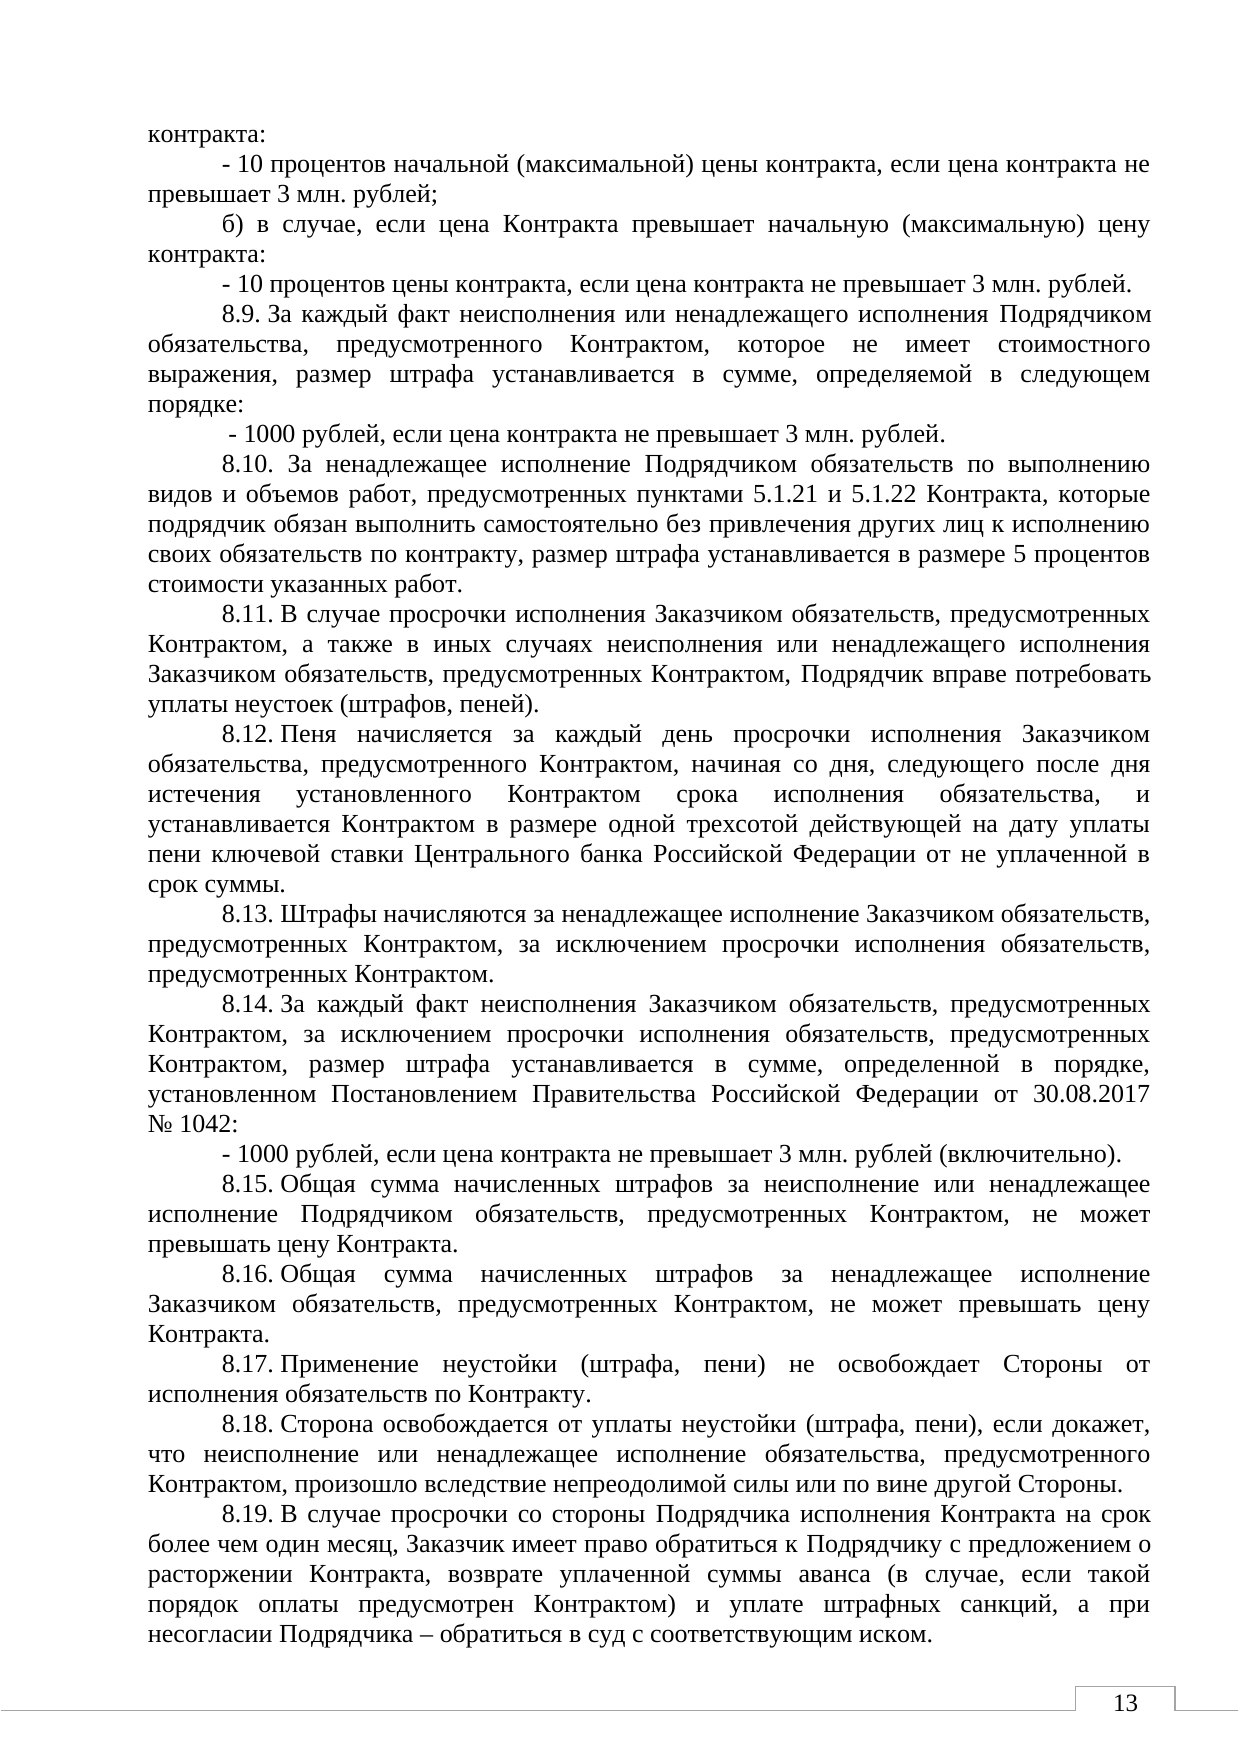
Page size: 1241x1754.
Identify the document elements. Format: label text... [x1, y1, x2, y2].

text 8.18. Сторона освобождается от уплаты неустойки (штрафа, пени), если докажет, что неисполнение или ненадлежащее исполнение обязательства, предусмотренного Контрактом, произошло вследствие непреодолимой силы или по вине другой Стороны. [148, 1408, 1152, 1498]
text 8.19. В случае просрочки со стороны Подрядчика исполнения Контракта на срок более чем один месяц, Заказчик имеет право обратиться к Подрядчику с предложением о расторжении Контракта, возврате уплаченной суммы аванса (в случае, если такой порядок оплаты предусмотрен Контрактом) и уплате штрафных санкций, а при несогласии Подрядчика – обратиться в суд с соответствующим иском. [148, 1498, 1152, 1648]
text 8.15. Общая сумма начисленных штрафов за неисполнение или ненадлежащее исполнение Подрядчиком обязательств, предусмотренных Контрактом, не может превышать цену Контракта. [148, 1168, 1152, 1258]
text 8.17. Применение неустойки (штрафа, пени) не освобождает Стороны от исполнения обязательств по Контракту. [148, 1348, 1152, 1408]
text - 10 процентов цены контракта, если цена контракта не превышает 3 млн. рублей. [148, 268, 1152, 298]
text 8.14. За каждый факт неисполнения Заказчиком обязательств, предусмотренных Контрактом, за исключением просрочки исполнения обязательств, предусмотренных Контрактом, размер штрафа устанавливается в сумме, определенной в порядке, установленном Постановлением Правительства Российской Федерации от 30.08.2017 № 1042: [148, 988, 1152, 1138]
text 8.12. Пеня начисляется за каждый день просрочки исполнения Заказчиком обязательства, предусмотренного Контрактом, начиная со дня, следующего после дня истечения установленного Контрактом срока исполнения обязательства, и устанавливается Контрактом в размере одной трехсотой действующей на дату уплаты пени ключевой ставки Центрального банка Российской Федерации от не уплаченной в срок суммы. [148, 718, 1152, 898]
text 8.10. За ненадлежащее исполнение Подрядчиком обязательств по выполнению видов и объемов работ, предусмотренных пунктами 5.1.21 и 5.1.22 Контракта, которые подрядчик обязан выполнить самостоятельно без привлечения других лиц к исполнению своих обязательств по контракту, размер штрафа устанавливается в размере 5 процентов стоимости указанных работ. [148, 448, 1152, 598]
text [148, 118, 1152, 148]
text - 10 процентов начальной (максимальной) цены контракта, если цена контракта не превышает 3 млн. рублей; [148, 148, 1152, 208]
text 8.16. Общая сумма начисленных штрафов за ненадлежащее исполнение Заказчиком обязательств, предусмотренных Контрактом, не может превышать цену Контракта. [148, 1258, 1152, 1348]
text 8.13. Штрафы начисляются за ненадлежащее исполнение Заказчиком обязательств, предусмотренных Контрактом, за исключением просрочки исполнения обязательств, предусмотренных Контрактом. [148, 898, 1152, 988]
text - 1000 рублей, если цена контракта не превышает 3 млн. рублей (включительно). [148, 1138, 1152, 1168]
text 8.11. В случае просрочки исполнения Заказчиком обязательств, предусмотренных Контрактом, а также в иных случаях неисполнения или ненадлежащего исполнения Заказчиком обязательств, предусмотренных Контрактом, Подрядчик вправе потребовать уплаты неустоек (штрафов, пеней). [148, 598, 1152, 718]
text 8.9. За каждый факт неисполнения или ненадлежащего исполнения Подрядчиком обязательства, предусмотренного Контрактом, которое не имеет стоимостного выражения, размер штрафа устанавливается в сумме, определяемой в следующем порядке: [148, 298, 1152, 418]
text б) в случае, если цена Контракта превышает начальную (максимальную) цену контракта: [148, 208, 1152, 268]
text - 1000 рублей, если цена контракта не превышает 3 млн. рублей. [148, 418, 1152, 448]
